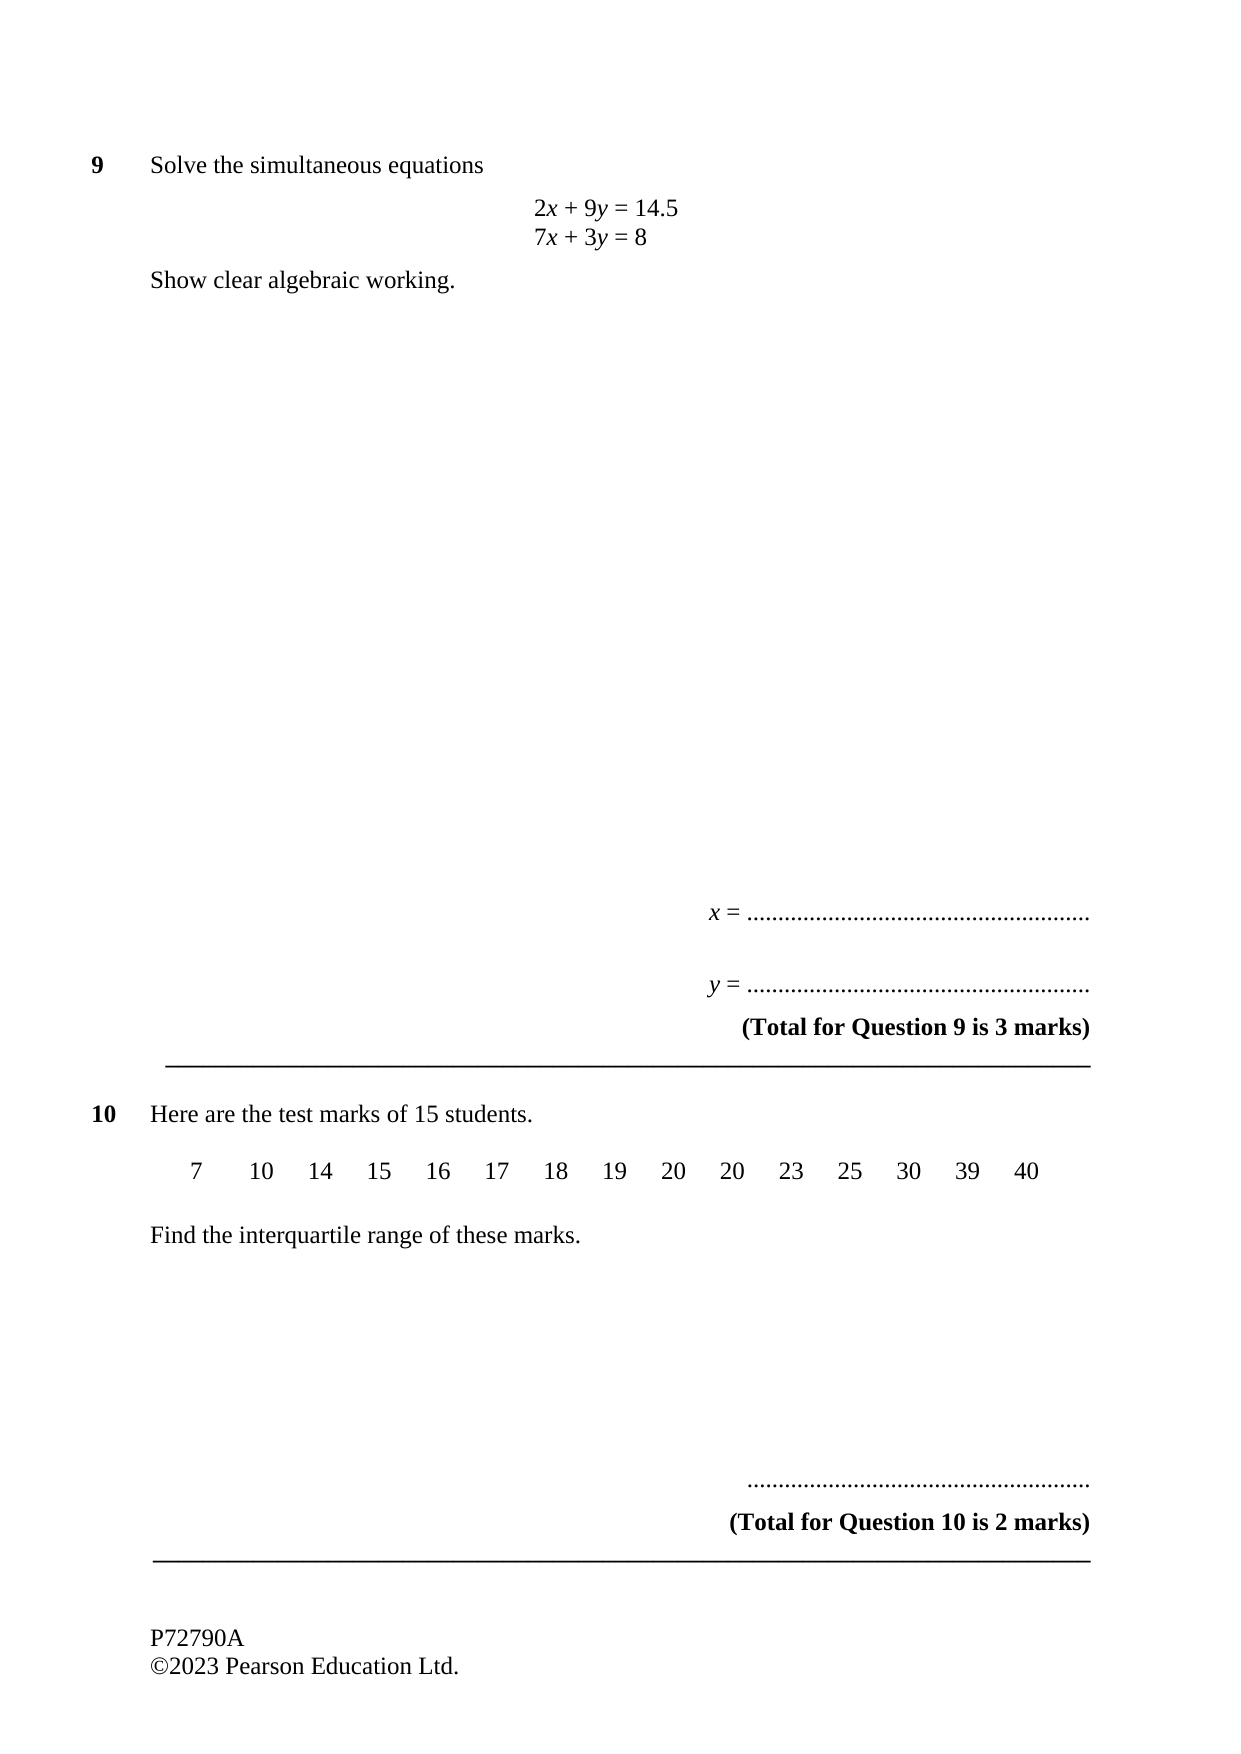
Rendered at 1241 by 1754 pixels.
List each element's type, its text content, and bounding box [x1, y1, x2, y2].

text ___________________________________________________________________________ [150, 1536, 1090, 1565]
table_header 18 [532, 1156, 591, 1191]
text 9 Solve the simultaneous equations [91, 150, 1090, 179]
table_header 16 [414, 1156, 473, 1191]
table_header 20 [708, 1156, 767, 1191]
table_header 40 [1003, 1156, 1062, 1191]
text Find the interquartile range of these marks. [150, 1220, 1090, 1248]
table_header 14 [296, 1156, 355, 1191]
text x = ....................................................... [150, 897, 1090, 926]
table_header 15 [355, 1156, 414, 1191]
text 2x + 9y = 14.5 [534, 193, 1090, 222]
table_header 7 [179, 1156, 237, 1191]
table_header 10 [238, 1156, 296, 1191]
table_header 17 [473, 1156, 532, 1191]
table_header 30 [885, 1156, 944, 1191]
table_header 25 [826, 1156, 885, 1191]
table_header 19 [591, 1156, 649, 1191]
text ....................................................... [150, 1464, 1090, 1493]
table_header 23 [767, 1156, 826, 1191]
table_header 39 [944, 1156, 1003, 1191]
text __________________________________________________________________________ [150, 1041, 1090, 1070]
table_header 20 [650, 1156, 708, 1191]
text (Total for Question 9 is 3 marks) [150, 1012, 1090, 1041]
text Show clear algebraic working. [150, 265, 1090, 294]
text 7x + 3y = 8 [534, 222, 1090, 251]
text (Total for Question 10 is 2 marks) [150, 1507, 1090, 1536]
text 10 Here are the test marks of 15 students. [91, 1099, 1090, 1127]
text y = ....................................................... [150, 969, 1090, 998]
